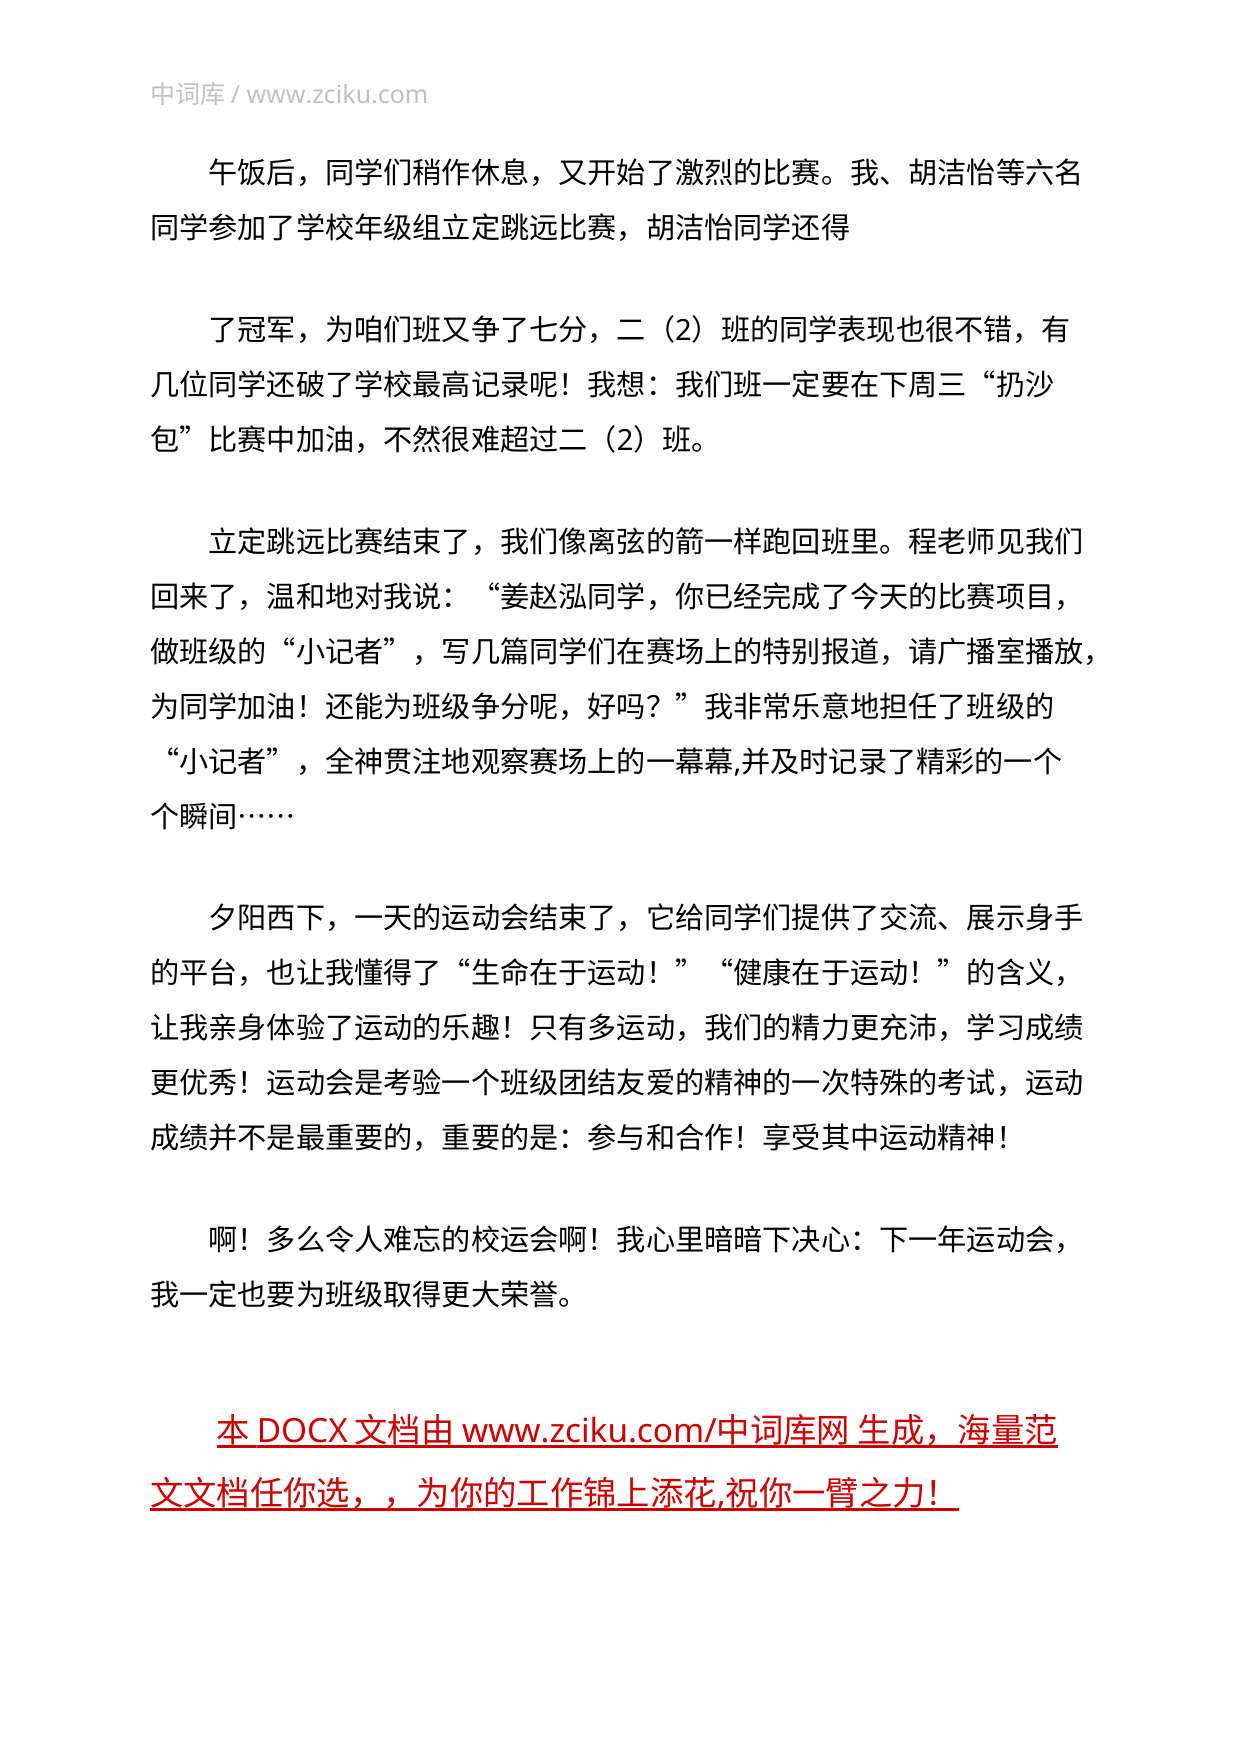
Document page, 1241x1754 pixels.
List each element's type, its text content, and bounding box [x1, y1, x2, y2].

text 夕阳西下，一天的运动会结束了，它给同学们提供了交流、展示身手的平台，也让我懂得了“生命在于运动！”“健康在于运动！”的含义，让我亲身体验了运动的乐趣！只有多运动，我们的精力更充沛，学习成绩更优秀！运动会是考验一个班级团结友爱的精神的一次特殊的考试，运动成绩并不是最重要的，重要的是：参与和合作！享受其中运动精神！ [150, 895, 1090, 1157]
text 立定跳远比赛结束了，我们像离弦的箭一样跑回班里。程老师见我们回来了，温和地对我说：“姜赵泓同学，你已经完成了今天的比赛项目，做班级的“小记者”，写几篇同学们在赛场上的特别报道，请广播室播放，为同学加油！还能为班级争分呢，好吗？”我非常乐意地担任了班级的“小记者”，全神贯注地观察赛场上的一幕幕,并及时记录了精彩的一个个瞬间…… [150, 518, 1090, 835]
text 啊！多么令人难忘的校运会啊！我心里暗暗下决心：下一年运动会，我一定也要为班级取得更大荣誉。 [150, 1216, 1090, 1313]
text 本DOCX文档由 www.zciku.com/中词库网 生成，海量范文文档任你选，，为你的工作锦上添花,祝你一臂之力！ [150, 1404, 1090, 1515]
text 午饭后，同学们稍作休息，又开始了激烈的比赛。我、胡洁怡等六名同学参加了学校年级组立定跳远比赛，胡洁怡同学还得 [150, 150, 1090, 247]
text 了冠军，为咱们班又争了七分，二（2）班的同学表现也很不错，有几位同学还破了学校最高记录呢！我想：我们班一定要在下周三“扔沙包”比赛中加油，不然很难超过二（2）班。 [150, 307, 1090, 459]
